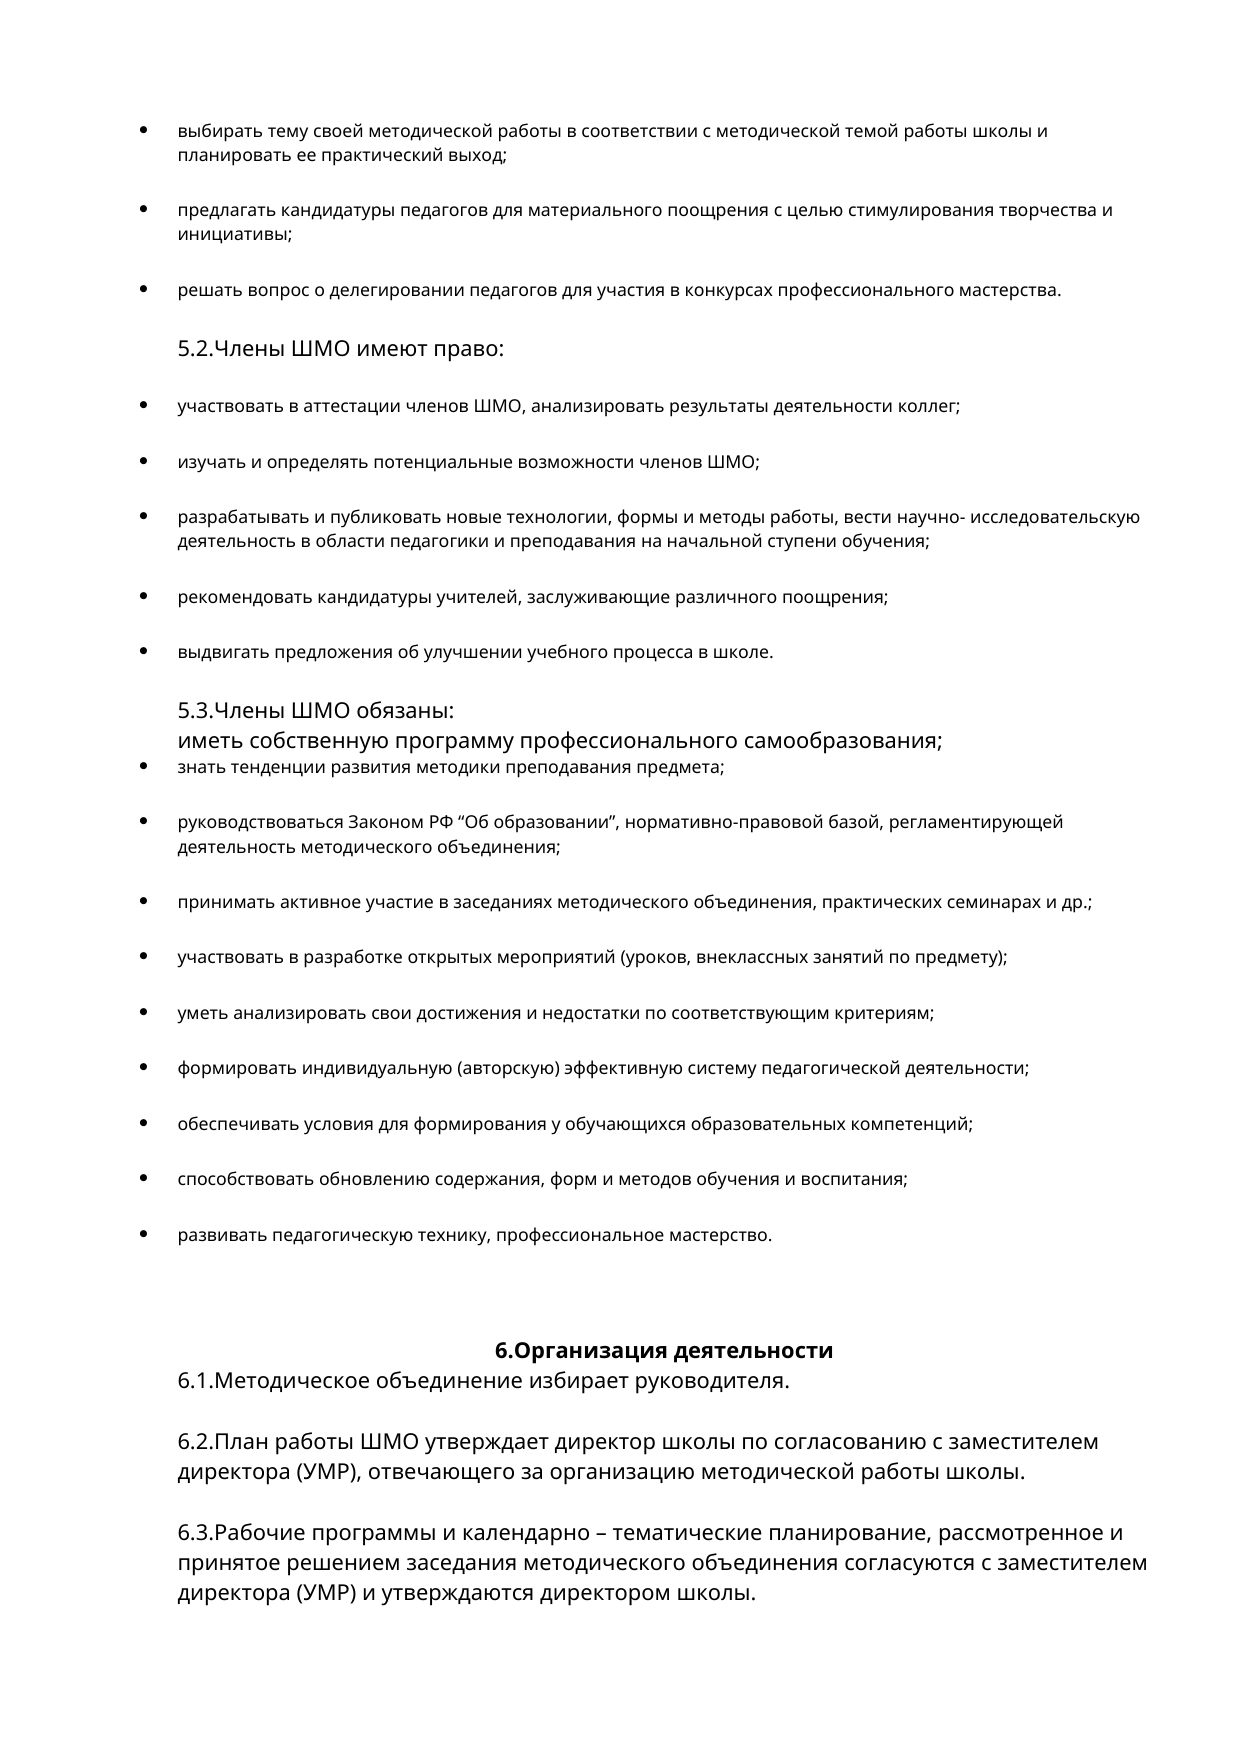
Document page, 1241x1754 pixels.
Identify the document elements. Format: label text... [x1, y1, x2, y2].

text 5.2.Члены ШМО имеют право: [177, 333, 1152, 362]
list решать вопрос о делегировании педагогов для участия в конкурсах профессионального мастерства. [140, 277, 1152, 301]
list знать тенденции развития методики преподавания предмета; [140, 754, 1152, 779]
list участвовать в аттестации членов ШМО, анализировать результаты деятельности коллег; [140, 394, 1152, 418]
list выдвигать предложения об улучшении учебного процесса в школе. [140, 639, 1152, 664]
list развивать педагогическую технику, профессиональное мастерство. [140, 1222, 1152, 1246]
list принимать активное участие в заседаниях методического объединения, практических семинарах и др.; [140, 889, 1152, 914]
text 6.3.Рабочие программы и календарно – тематические планирование, рассмотренное и принятое решением заседания методического объединения согласуются с заместителем директора (УМР) и утверждаются директором школы. [177, 1517, 1152, 1606]
list обеспечивать условия для формирования у обучающихся образовательных компетенций; [140, 1111, 1152, 1135]
text 5.3.Члены ШМО обязаны: иметь собственную программу профессионального самообразования; [177, 695, 1152, 754]
text 6.2.План работы ШМО утверждает директор школы по согласованию с заместителем директора (УМР), отвечающего за организацию методической работы школы. [177, 1426, 1152, 1486]
list уметь анализировать свои достижения и недостатки по соответствующим критериям; [140, 1000, 1152, 1024]
text 6.1.Методическое объединение избирает руководителя. [177, 1365, 1152, 1395]
list выбирать тему своей методической работы в соответствии с методической темой работы школы и планировать ее практический выход; [140, 118, 1152, 166]
list участвовать в разработке открытых мероприятий (уроков, внеклассных занятий по предмету); [140, 945, 1152, 969]
list предлагать кандидатуры педагогов для материального поощрения с целью стимулирования творчества и инициативы; [140, 198, 1152, 246]
text 6.Организация деятельности [177, 1335, 1152, 1365]
list разрабатывать и публиковать новые технологии, формы и методы работы, вести научно- исследовательскую деятельность в области педагогики и преподавания на начальной ступени обучения; [140, 504, 1152, 553]
list рекомендовать кандидатуры учителей, заслуживающие различного поощрения; [140, 584, 1152, 608]
list способствовать обновлению содержания, форм и методов обучения и воспитания; [140, 1167, 1152, 1191]
list изучать и определять потенциальные возможности членов ШМО; [140, 449, 1152, 473]
list формировать индивидуальную (авторскую) эффективную систему педагогической деятельности; [140, 1056, 1152, 1080]
list руководствоваться Законом РФ “Об образовании”, нормативно-правовой базой, регламентирующей деятельность методического объединения; [140, 810, 1152, 858]
